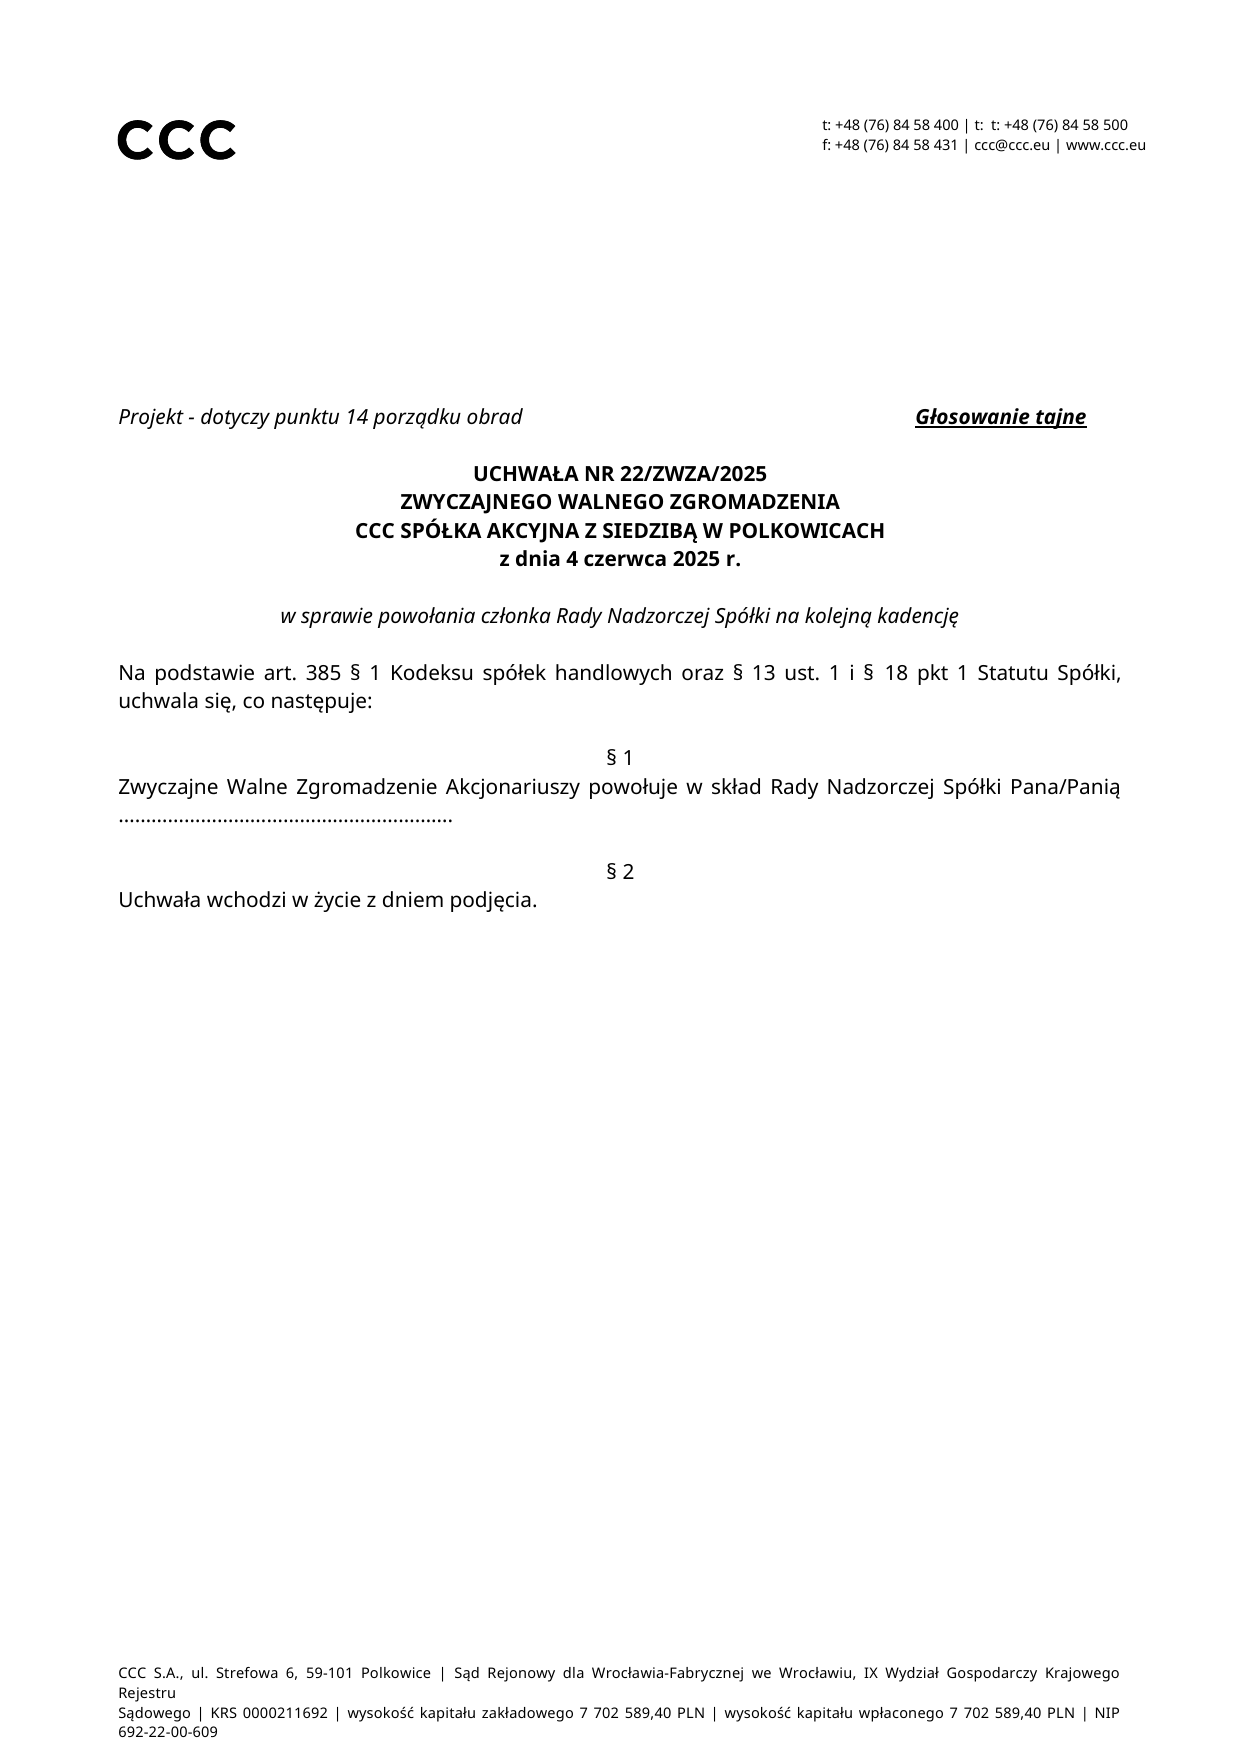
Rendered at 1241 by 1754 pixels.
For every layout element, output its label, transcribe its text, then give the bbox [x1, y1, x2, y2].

text § 2 [118, 857, 1122, 886]
picture [0, 2, 1241, 252]
text w sprawie powołania członka Rady Nadzorczej Spółki na kolejną kadencję [118, 573, 1122, 630]
text Na podstawie art. 385 § 1 Kodeksu spółek handlowych oraz § 13 ust. 1 i § 18 pkt 1 Statutu Spółki, uchwala się, co następuje: [118, 658, 1122, 715]
text Zwyczajne Walne Zgromadzenie Akcjonariuszy powołuje w skład Rady Nadzorczej Spółki Pana/Panią ……………………………………………………. [118, 772, 1122, 829]
text Uchwała wchodzi w życie z dniem podjęcia. [118, 886, 1122, 914]
text Projekt - dotyczy punktu 14 porządku obrad Głosowanie tajne [118, 402, 1122, 431]
text § 1 [118, 743, 1122, 772]
text UCHWAŁA NR 22/ZWZA/2025 Zwyczajnego Walnego Zgromadzenia CCC spółka akcyjna z siedzibą w POLKOWICACH z dnia 4 czerwca 2025 r. [118, 459, 1122, 573]
